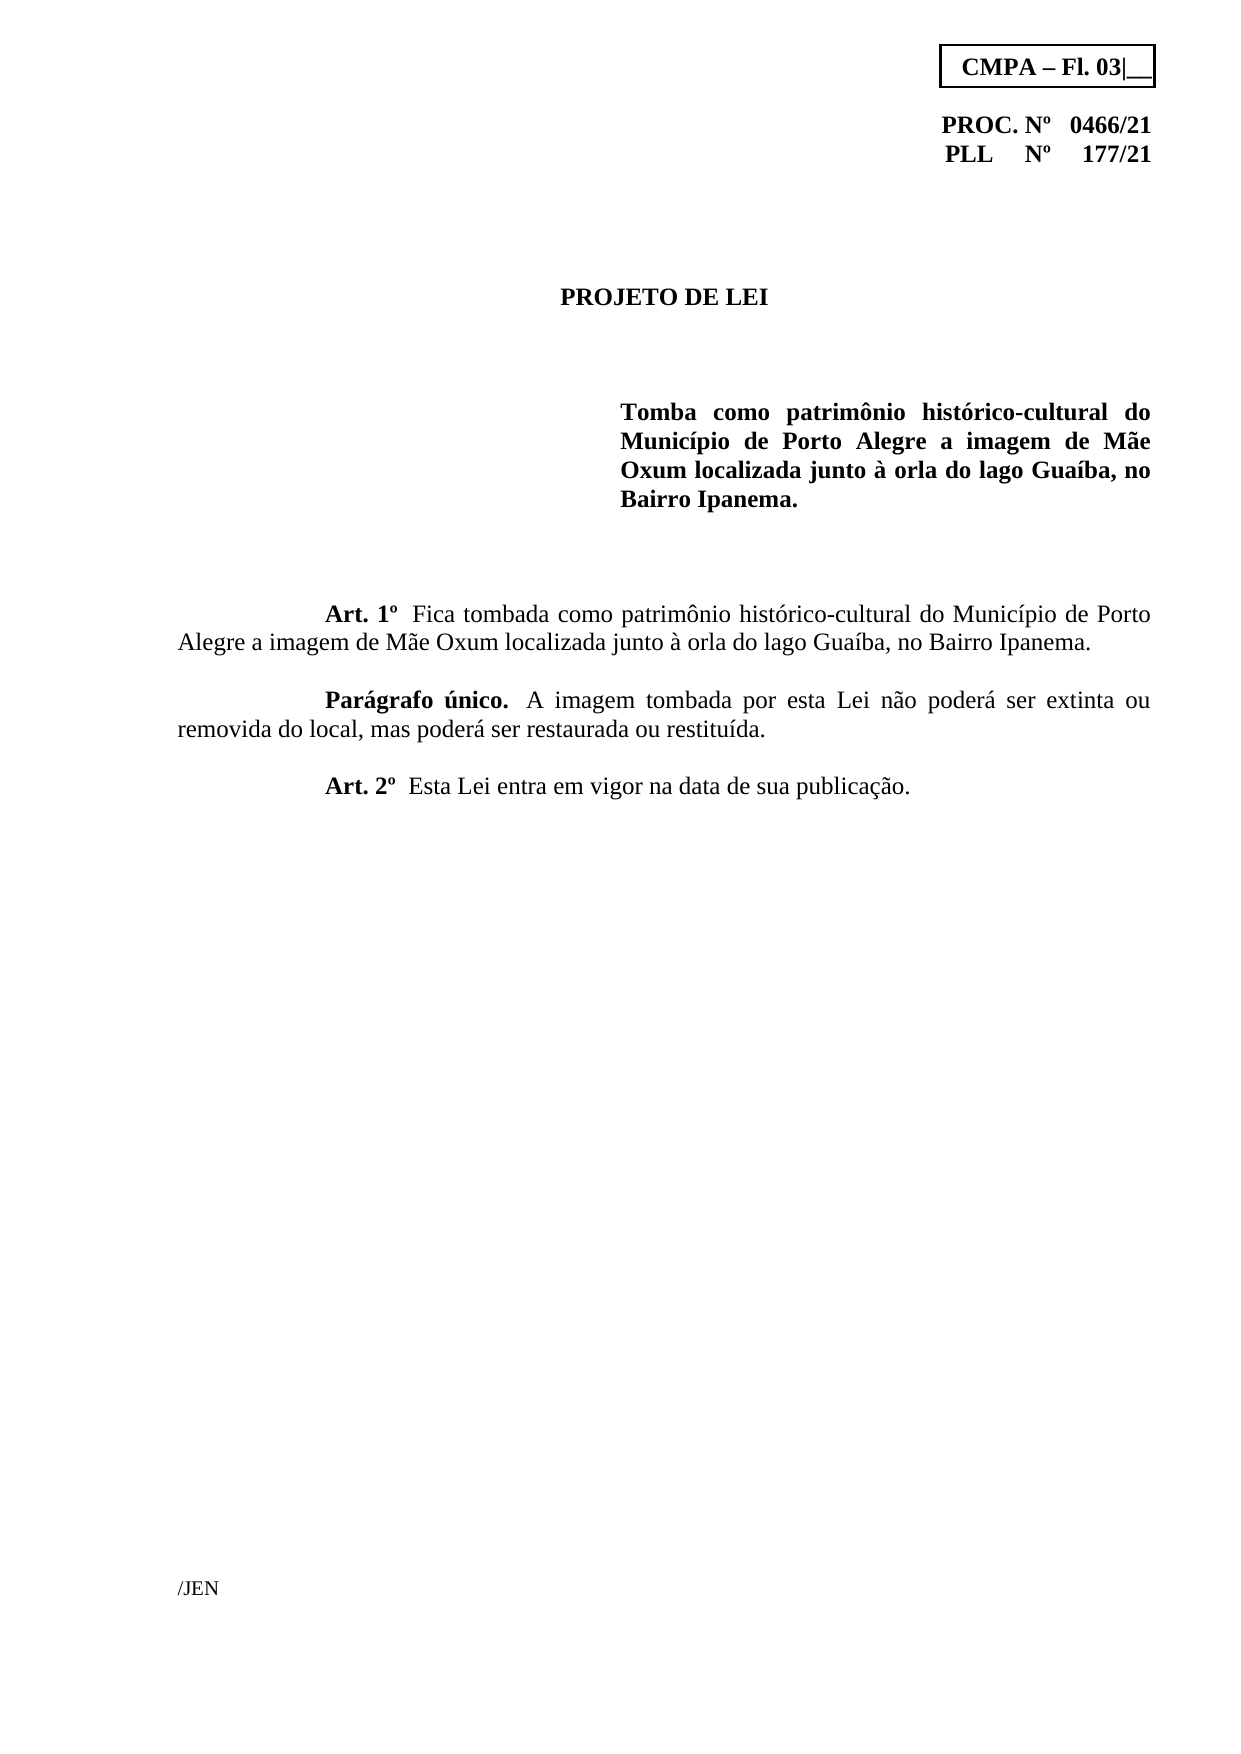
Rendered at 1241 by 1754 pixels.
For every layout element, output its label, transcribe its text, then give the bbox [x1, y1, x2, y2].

text Art. 2º Esta Lei entra em vigor na data de sua publicação. [177, 771, 1152, 800]
text Tomba como patrimônio histórico-cultural do Município de Porto Alegre a imagem de Mãe Oxum localizada junto à orla do lago Guaíba, no Bairro Ipanema. [620, 397, 1152, 512]
text Art. 1º Fica tombada como patrimônio histórico-cultural do Município de Porto Alegre a imagem de Mãe Oxum localizada junto à orla do lago Guaíba, no Bairro Ipanema. [177, 599, 1152, 656]
text Parágrafo único. A imagem tombada por esta Lei não poderá ser extinta ou removida do local, mas poderá ser restaurada ou restituída. [177, 685, 1152, 742]
text PROJETO DE LEI [177, 282, 1152, 311]
text /JEN [177, 1576, 1152, 1600]
